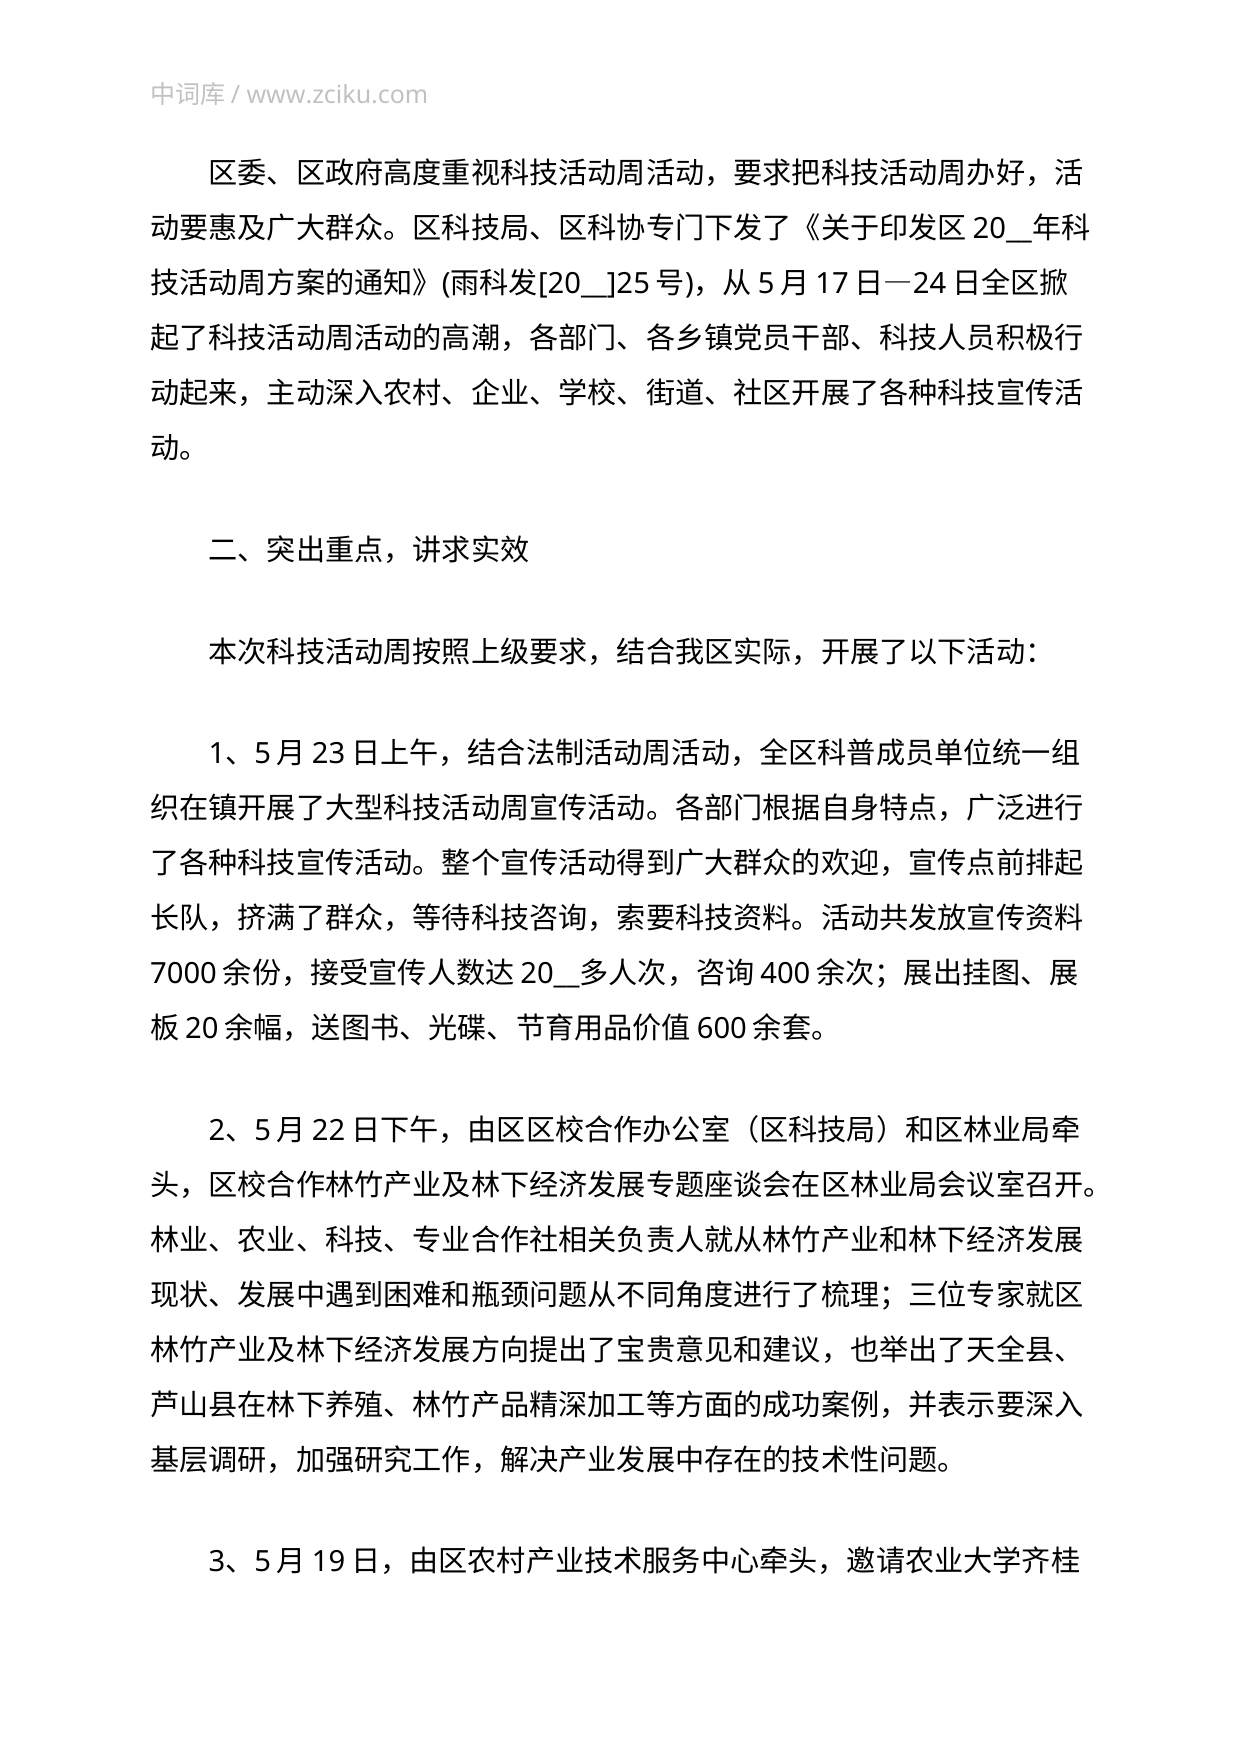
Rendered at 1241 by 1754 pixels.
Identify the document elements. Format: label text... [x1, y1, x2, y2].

text 1、5月23日上午，结合法制活动周活动，全区科普成员单位统一组织在镇开展了大型科技活动周宣传活动。各部门根据自身特点，广泛进行了各种科技宣传活动。整个宣传活动得到广大群众的欢迎，宣传点前排起长队，挤满了群众，等待科技咨询，索要科技资料。活动共发放宣传资料7000余份，接受宣传人数达20__多人次，咨询400余次；展出挂图、展板20余幅，送图书、光碟、节育用品价值600余套。 [150, 730, 1090, 1047]
text 二、突出重点，讲求实效 [150, 526, 1090, 569]
text 区委、区政府高度重视科技活动周活动，要求把科技活动周办好，活动要惠及广大群众。区科技局、区科协专门下发了《关于印发区20__年科技活动周方案的通知》(雨科发[20__]25号)，从5月17日—24日全区掀起了科技活动周活动的高潮，各部门、各乡镇党员干部、科技人员积极行动起来，主动深入农村、企业、学校、街道、社区开展了各种科技宣传活动。 [150, 150, 1090, 467]
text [150, 1538, 1090, 1580]
text 2、5月22日下午，由区区校合作办公室（区科技局）和区林业局牵头，区校合作林竹产业及林下经济发展专题座谈会在区林业局会议室召开。林业、农业、科技、专业合作社相关负责人就从林竹产业和林下经济发展现状、发展中遇到困难和瓶颈问题从不同角度进行了梳理；三位专家就区林竹产业及林下经济发展方向提出了宝贵意见和建议，也举出了天全县、芦山县在林下养殖、林竹产品精深加工等方面的成功案例，并表示要深入基层调研，加强研究工作，解决产业发展中存在的技术性问题。 [150, 1107, 1090, 1478]
text 本次科技活动周按照上级要求，结合我区实际，开展了以下活动： [150, 628, 1090, 671]
